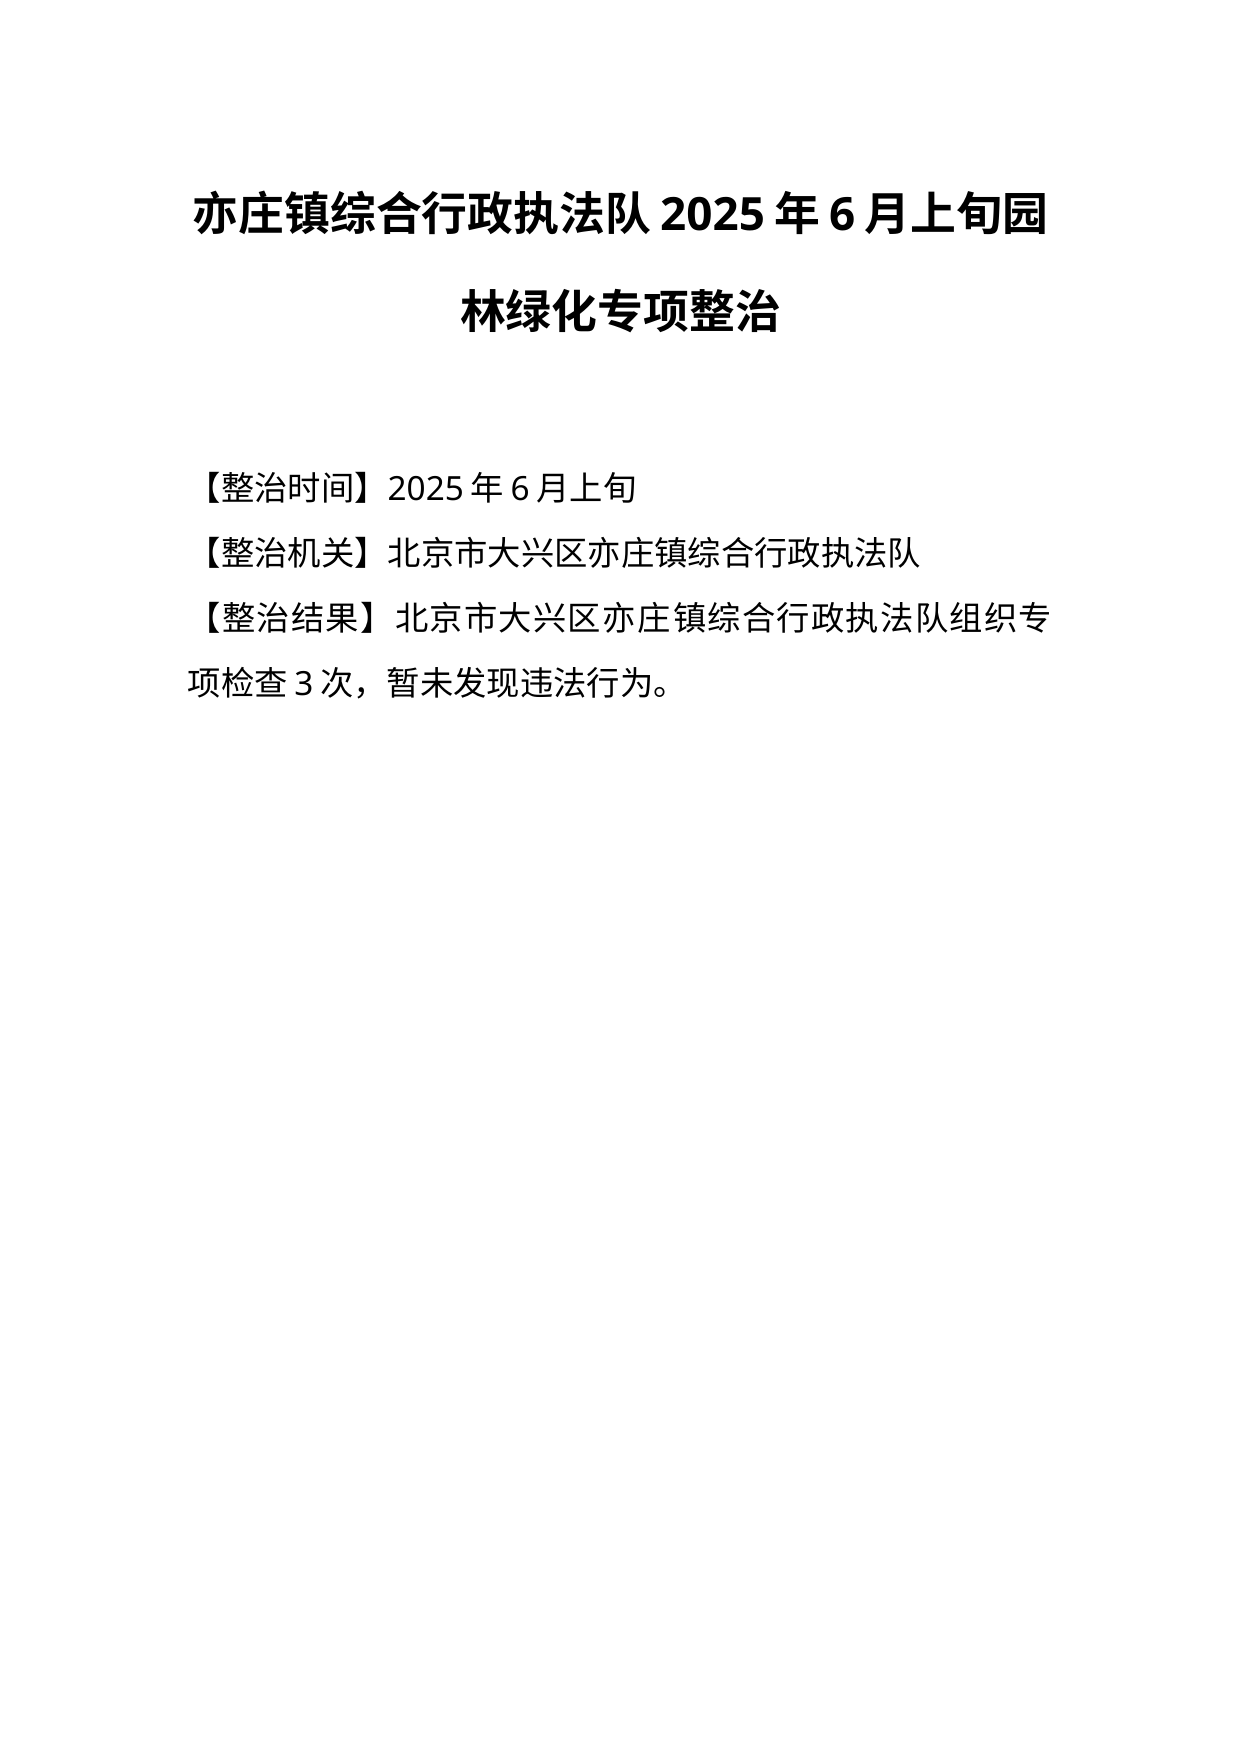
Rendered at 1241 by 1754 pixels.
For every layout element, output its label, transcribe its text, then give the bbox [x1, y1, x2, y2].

text 【整治机关】北京市大兴区亦庄镇综合行政执法队 [187, 518, 1053, 583]
text 亦庄镇综合行政执法队2025年6月上旬园林绿化专项整治 [187, 162, 1053, 357]
text 【整治时间】2025年6月上旬 [187, 453, 1053, 518]
text 【整治结果】北京市大兴区亦庄镇综合行政执法队组织专项检查3次，暂未发现违法行为。 [187, 583, 1053, 713]
